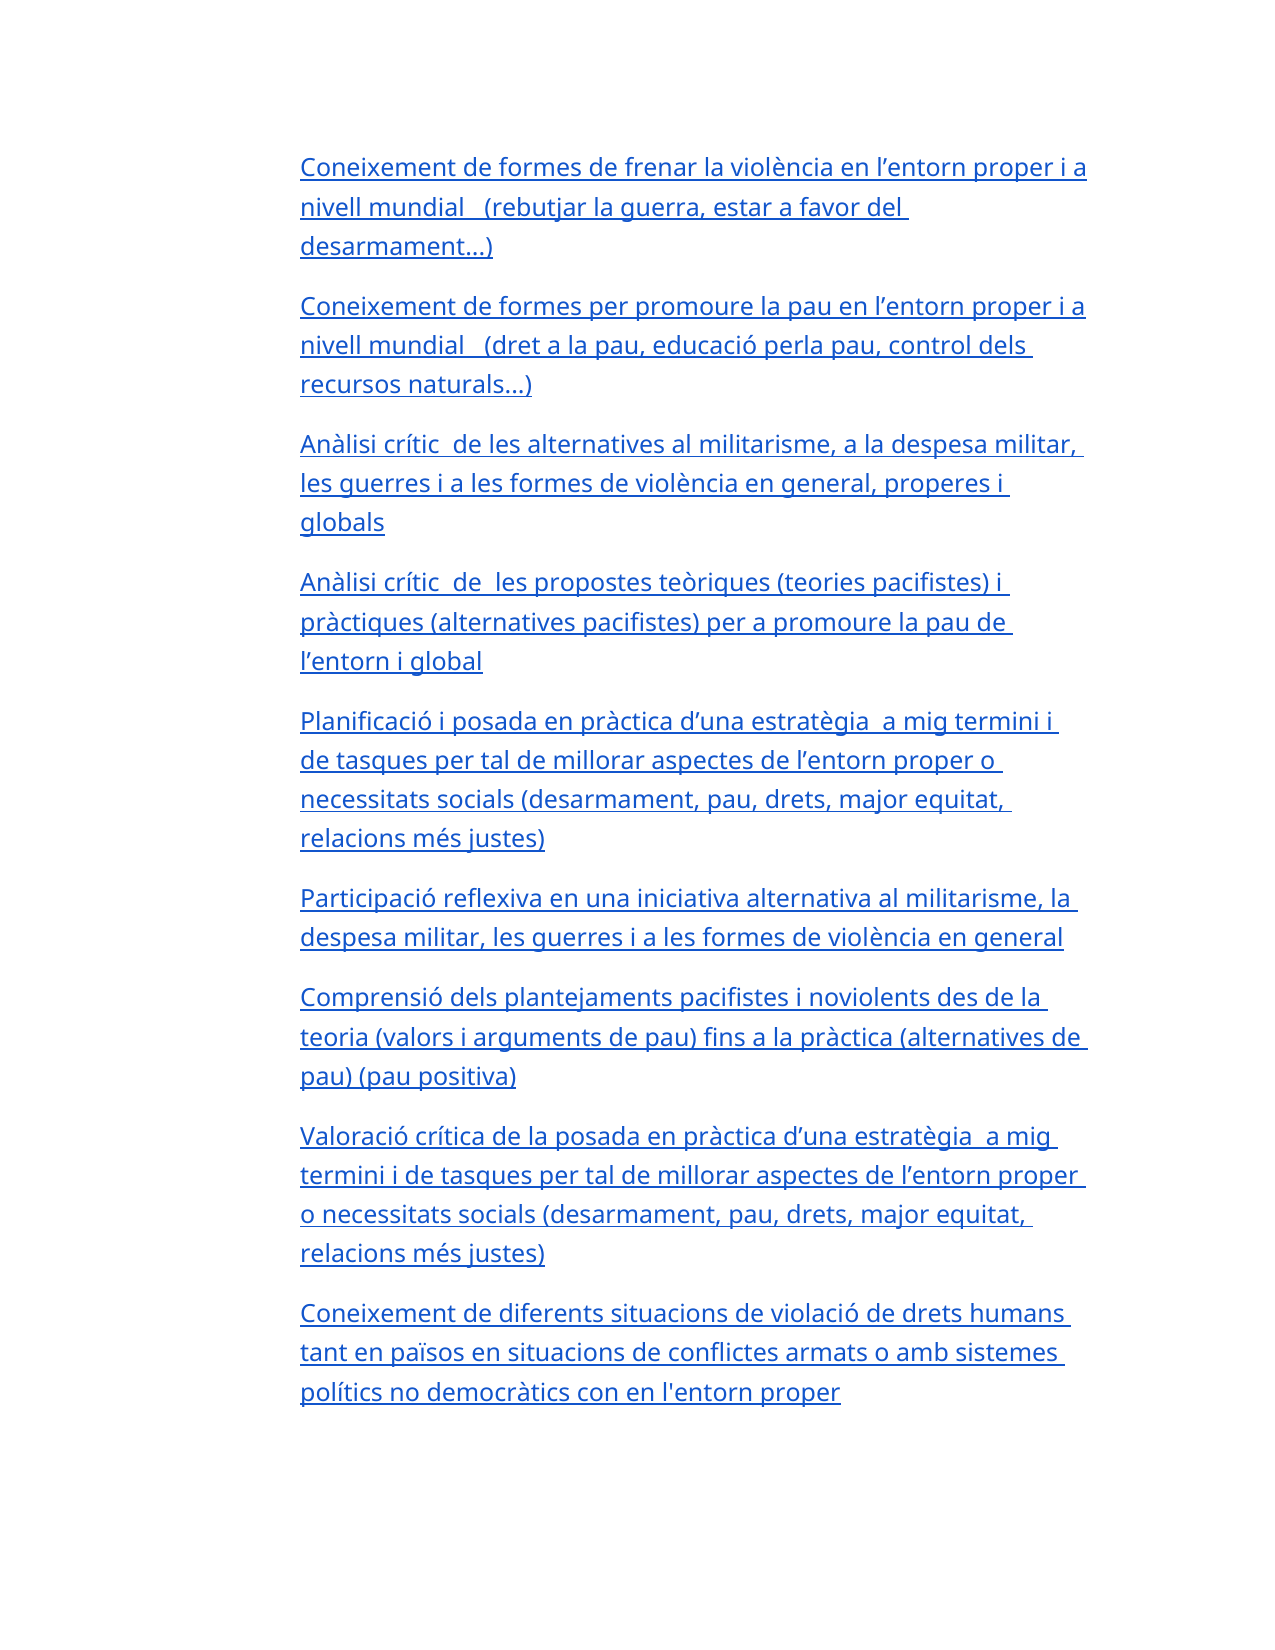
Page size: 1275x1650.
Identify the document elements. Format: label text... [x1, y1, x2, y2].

text Planificació i posada en pràctica d’una estratègia a mig termini i de tasques per tal de millorar aspectes de l’entorn proper o necessitats socials (desarmament, pau, drets, major equitat, relacions més justes) [300, 703, 1087, 855]
text Anàlisi crític de les propostes teòriques (teories pacifistes) i pràctiques (alternatives pacifistes) per a promoure la pau de l’entorn i global [300, 565, 1087, 677]
text Comprensió dels plantejaments pacifistes i noviolents des de la teoria (valors i arguments de pau) fins a la pràctica (alternatives de pau) (pau positiva) [300, 1050, 1087, 1092]
text Coneixement de formes de frenar la violència en l’entorn proper i a nivell mundial (rebutjar la guerra, estar a favor del desarmament...) [300, 181, 1087, 262]
text Anàlisi crític de les alternatives al militarisme, a la despesa militar, les guerres i a les formes de violència en general, properes i globals [300, 427, 1087, 539]
text Coneixement de formes de frenar la violència en l’entorn proper i a nivell mundial (rebutjar la guerra, estar a favor del desarmament...) [300, 150, 1087, 179]
text Coneixement de diferents situacions de violació de drets humans tant en països en situacions de conflictes armats o amb sistemes polítics no democràtics con en l'entorn proper [300, 1296, 1087, 1408]
text Comprensió dels plantejaments pacifistes i noviolents des de la teoria (valors i arguments de pau) fins a la pràctica (alternatives de pau) (pau positiva) [300, 980, 1087, 1048]
text Participació reflexiva en una iniciativa alternativa al militarisme, la despesa militar, les guerres i a les formes de violència en general [300, 881, 1087, 954]
text Valoració crítica de la posada en pràctica d’una estratègia a mig termini i de tasques per tal de millorar aspectes de l’entorn proper o necessitats socials (desarmament, pau, drets, major equitat, relacions més justes) [300, 1118, 1087, 1270]
text Coneixement de formes per promoure la pau en l’entorn proper i a nivell mundial (dret a la pau, educació perla pau, control dels recursos naturals...) [300, 288, 1087, 401]
